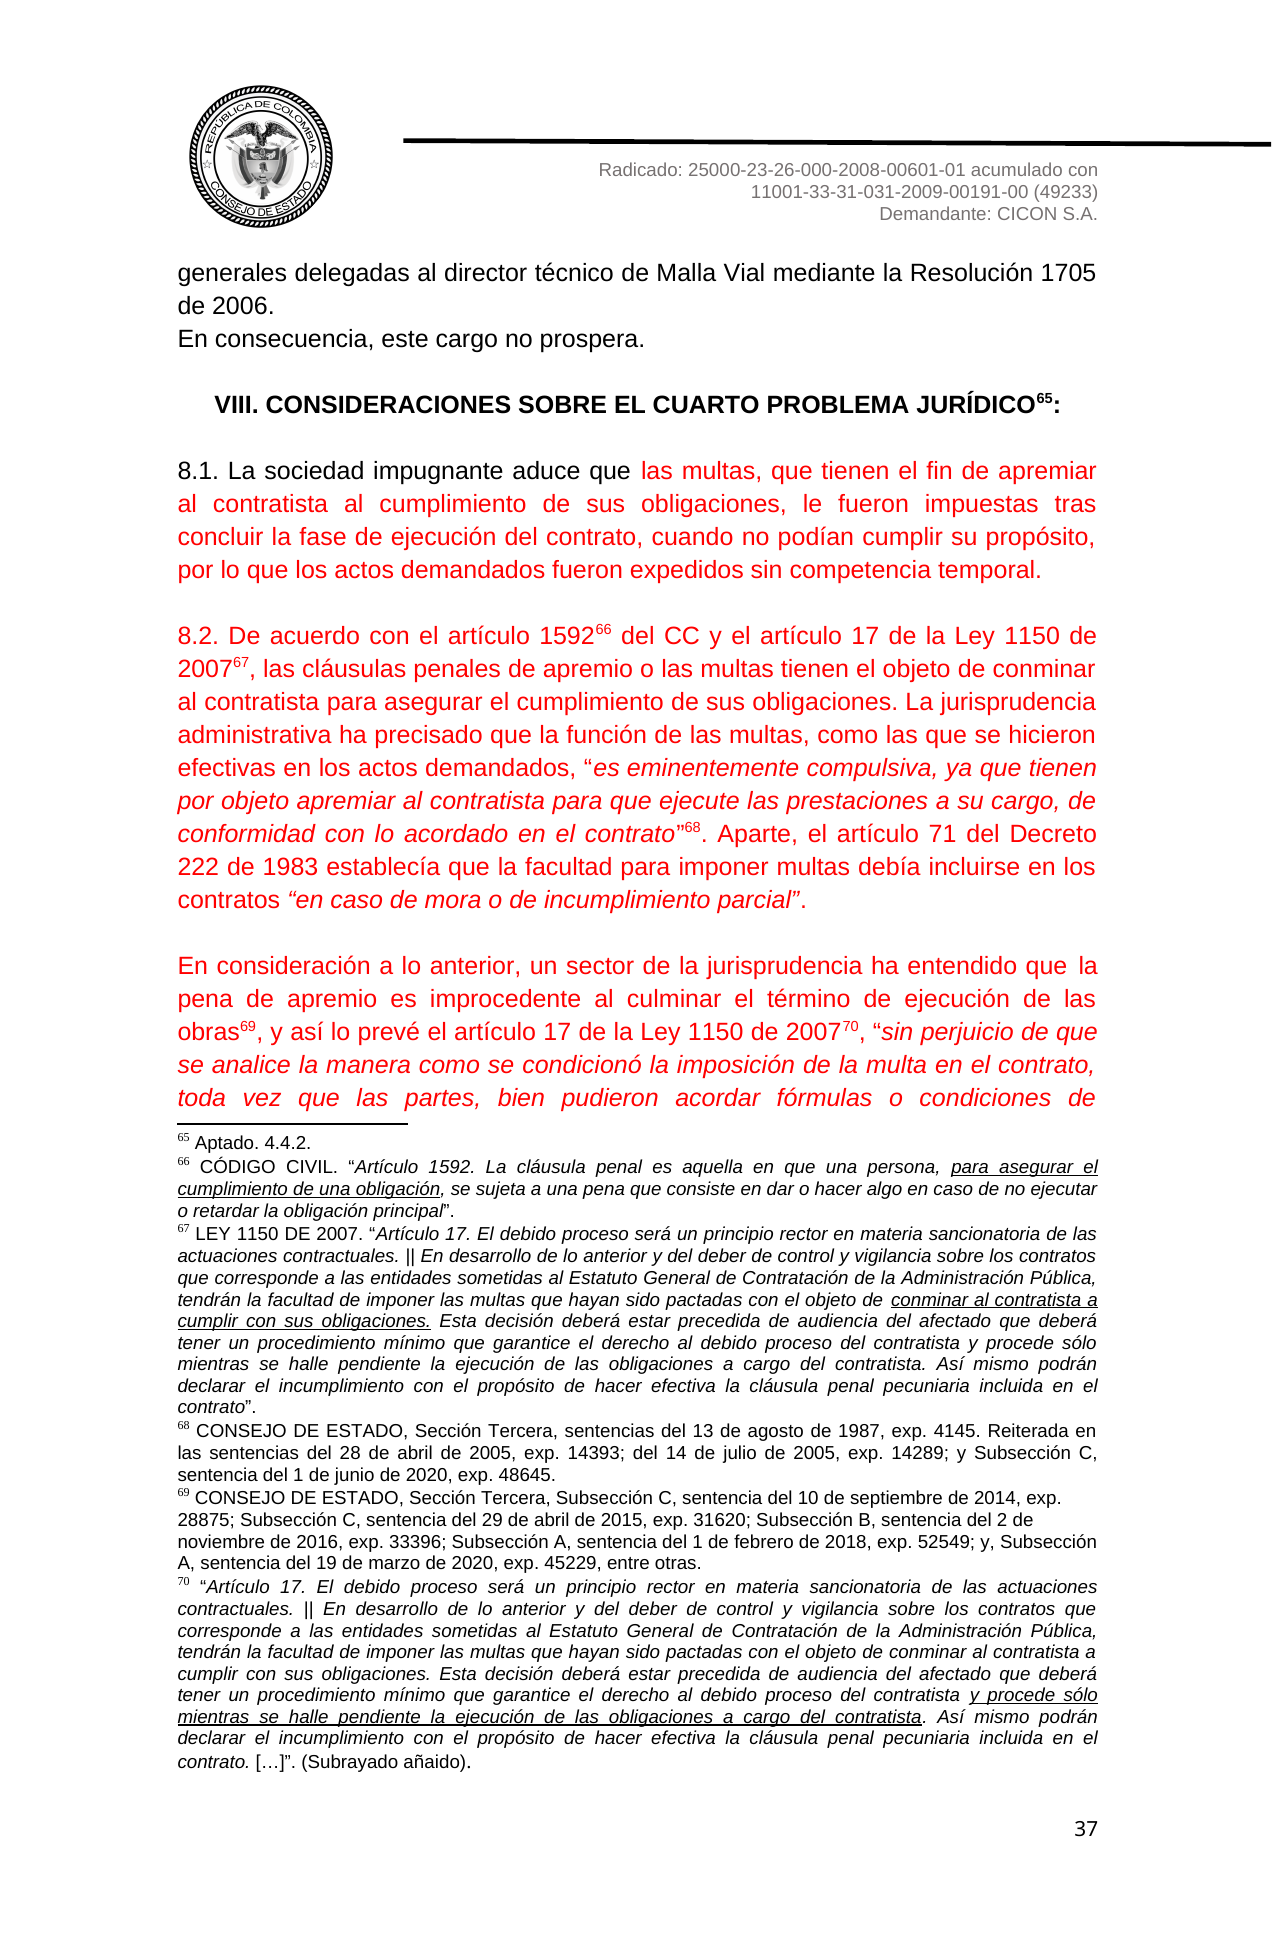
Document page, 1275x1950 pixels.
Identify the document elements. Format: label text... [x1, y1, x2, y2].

picture [185, 81, 336, 230]
text Además, es claro que en el momento en que fueron expedidos los actos demandados, la Administración estaba facultada para su imposición, incluso en los contratos celebrados antes de la entrada en vigor de la Ley 1150 de 2007 que, en lo atinente a las multas, se produjo el 16 de julio de 2007, cuando fue promulgada, de conformidad con el parágrafo transitorio del artículo 17 y el parágrafo 2º de la Ley 1150 de 2007. De esta forma, la faculta de imponer multas o penas de apremio quedó comprendida, sin duda, dentro de las facultades generales delegadas al director técnico de Malla Vial mediante la Resolución 1705 de 2006. [177, 258, 1098, 320]
text En consecuencia, este cargo no prospera. [177, 324, 1098, 353]
text VIII. CONSIDERACIONES SOBRE EL CUARTO PROBLEMA JURÍDICO: [177, 390, 1098, 419]
text En consideración a lo anterior, un sector de la jurisprudencia ha entendido que la pena de apremio es improcedente al culminar el término de ejecución de las obras, y así lo prevé el artículo 17 de la Ley 1150 de 2007, “sin perjuicio de que se analice la manera como se condicionó la imposición de la multa en el contrato, toda vez que las partes, bien pudieron acordar fórmulas o condiciones de aplicación de la multa, atada al cumplimiento de términos, cronogramas o ejecución de obligaciones parciales”, como también lo ha considerado la Sala. Esto es así, ya que, al remitir al régimen de derecho común, “salvo en las materias particularmente reguladas en esta ley” (artículo 13), la Ley 80 de 1993 abrió paso al régimen de derecho privado sobre la materia, que admite las cláusulas penales de apremio (artículos 1592 y siguientes, Código Civil), dentro del marco de la autonomía negocial. [177, 951, 1098, 1112]
text 8.1. La sociedad impugnante aduce que las multas, que tienen el fin de apremiar al contratista al cumplimiento de sus obligaciones, le fueron impuestas tras concluir la fase de ejecución del contrato, cuando no podían cumplir su propósito, por lo que los actos demandados fueron expedidos sin competencia temporal. [177, 456, 1098, 584]
text 8.2. De acuerdo con el artículo 1592 del CC y el artículo 17 de la Ley 1150 de 2007, las cláusulas penales de apremio o las multas tienen el objeto de conminar al contratista para asegurar el cumplimiento de sus obligaciones. La jurisprudencia administrativa ha precisado que la función de las multas, como las que se hicieron efectivas en los actos demandados, “es eminentemente compulsiva, ya que tienen por objeto apremiar al contratista para que ejecute las prestaciones a su cargo, de conformidad con lo acordado en el contrato”. Aparte, el artículo 71 del Decreto 222 de 1983 establecía que la facultad para imponer multas debía incluirse en los contratos “en caso de mora o de incumplimiento parcial”. [177, 621, 1098, 914]
